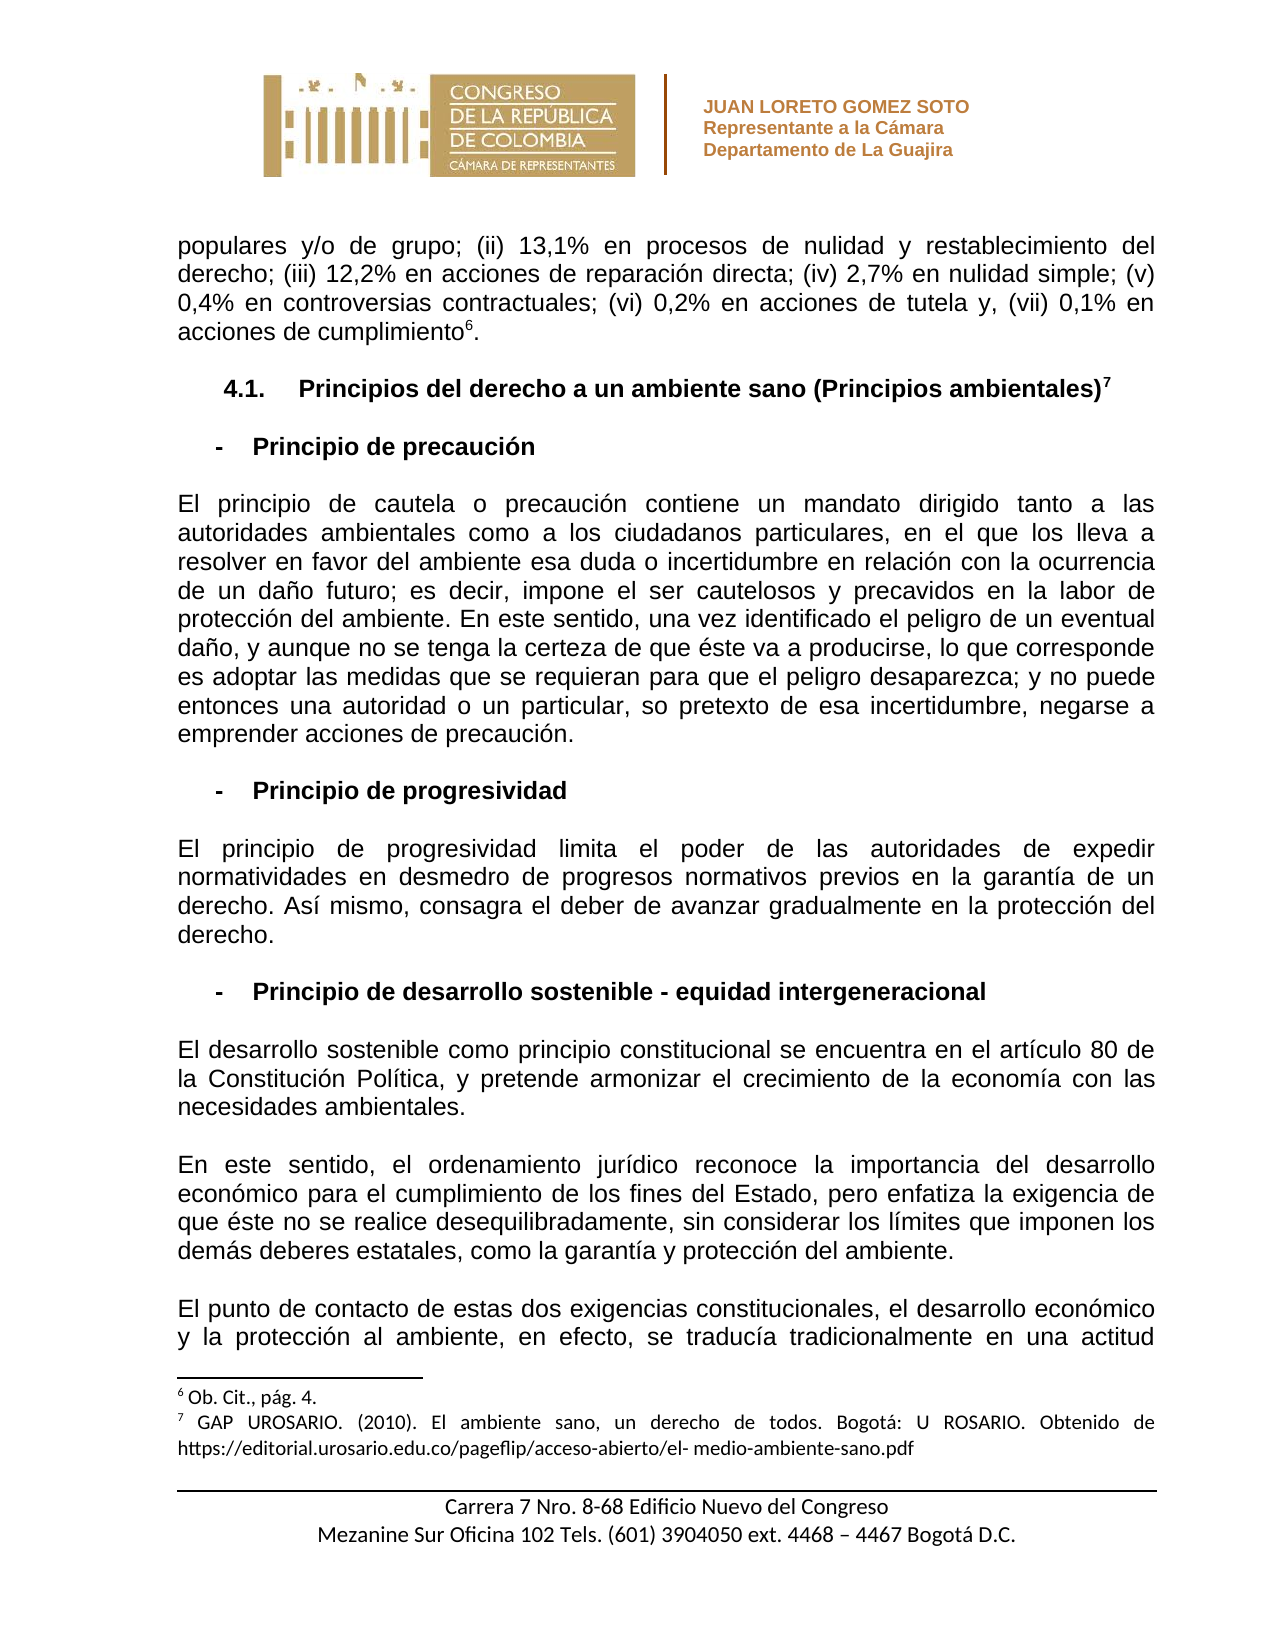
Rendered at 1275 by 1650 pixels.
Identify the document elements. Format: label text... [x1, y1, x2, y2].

list Principio de precaución [215, 432, 1157, 461]
list Principio de progresividad [215, 776, 1157, 805]
list Principios del derecho a un ambiente sano (Principios ambientales) [177, 374, 1157, 403]
list Principio de desarrollo sostenible - equidad intergeneracional [215, 977, 1157, 1006]
text El principio de cautela o precaución contiene un mandato dirigido tanto a las autoridades ambientales como a los ciudadanos particulares, en el que los lleva a resolver en favor del ambiente esa duda o incertidumbre en relación con la ocurrencia de un daño futuro; es decir, impone el ser cautelosos y precavidos en la labor de protección del ambiente. En este sentido, una vez identificado el peligro de un eventual daño, y aunque no se tenga la certeza de que éste va a producirse, lo que corresponde es adoptar las medidas que se requieran para que el peligro desaparezca; y no puede entonces una autoridad o un particular, so pretexto de esa incertidumbre, negarse a emprender acciones de precaución. [177, 489, 1157, 748]
text El desarrollo sostenible como principio constitucional se encuentra en el artículo 80 de la Constitución Política, y pretende armonizar el crecimiento de la economía con las necesidades ambientales. [177, 1035, 1157, 1121]
text El principio de progresividad limita el poder de las autoridades de expedir normatividades en desmedro de progresos normativos previos en la garantía de un derecho. Así mismo, consagra el deber de avanzar gradualmente en la protección del derecho. [177, 834, 1157, 949]
picture [263, 73, 636, 177]
text En este sentido, el ordenamiento jurídico reconoce la importancia del desarrollo económico para el cumplimiento de los fines del Estado, pero enfatiza la exigencia de que éste no se realice desequilibradamente, sin considerar los límites que imponen los demás deberes estatales, como la garantía y protección del ambiente. [177, 1150, 1157, 1265]
